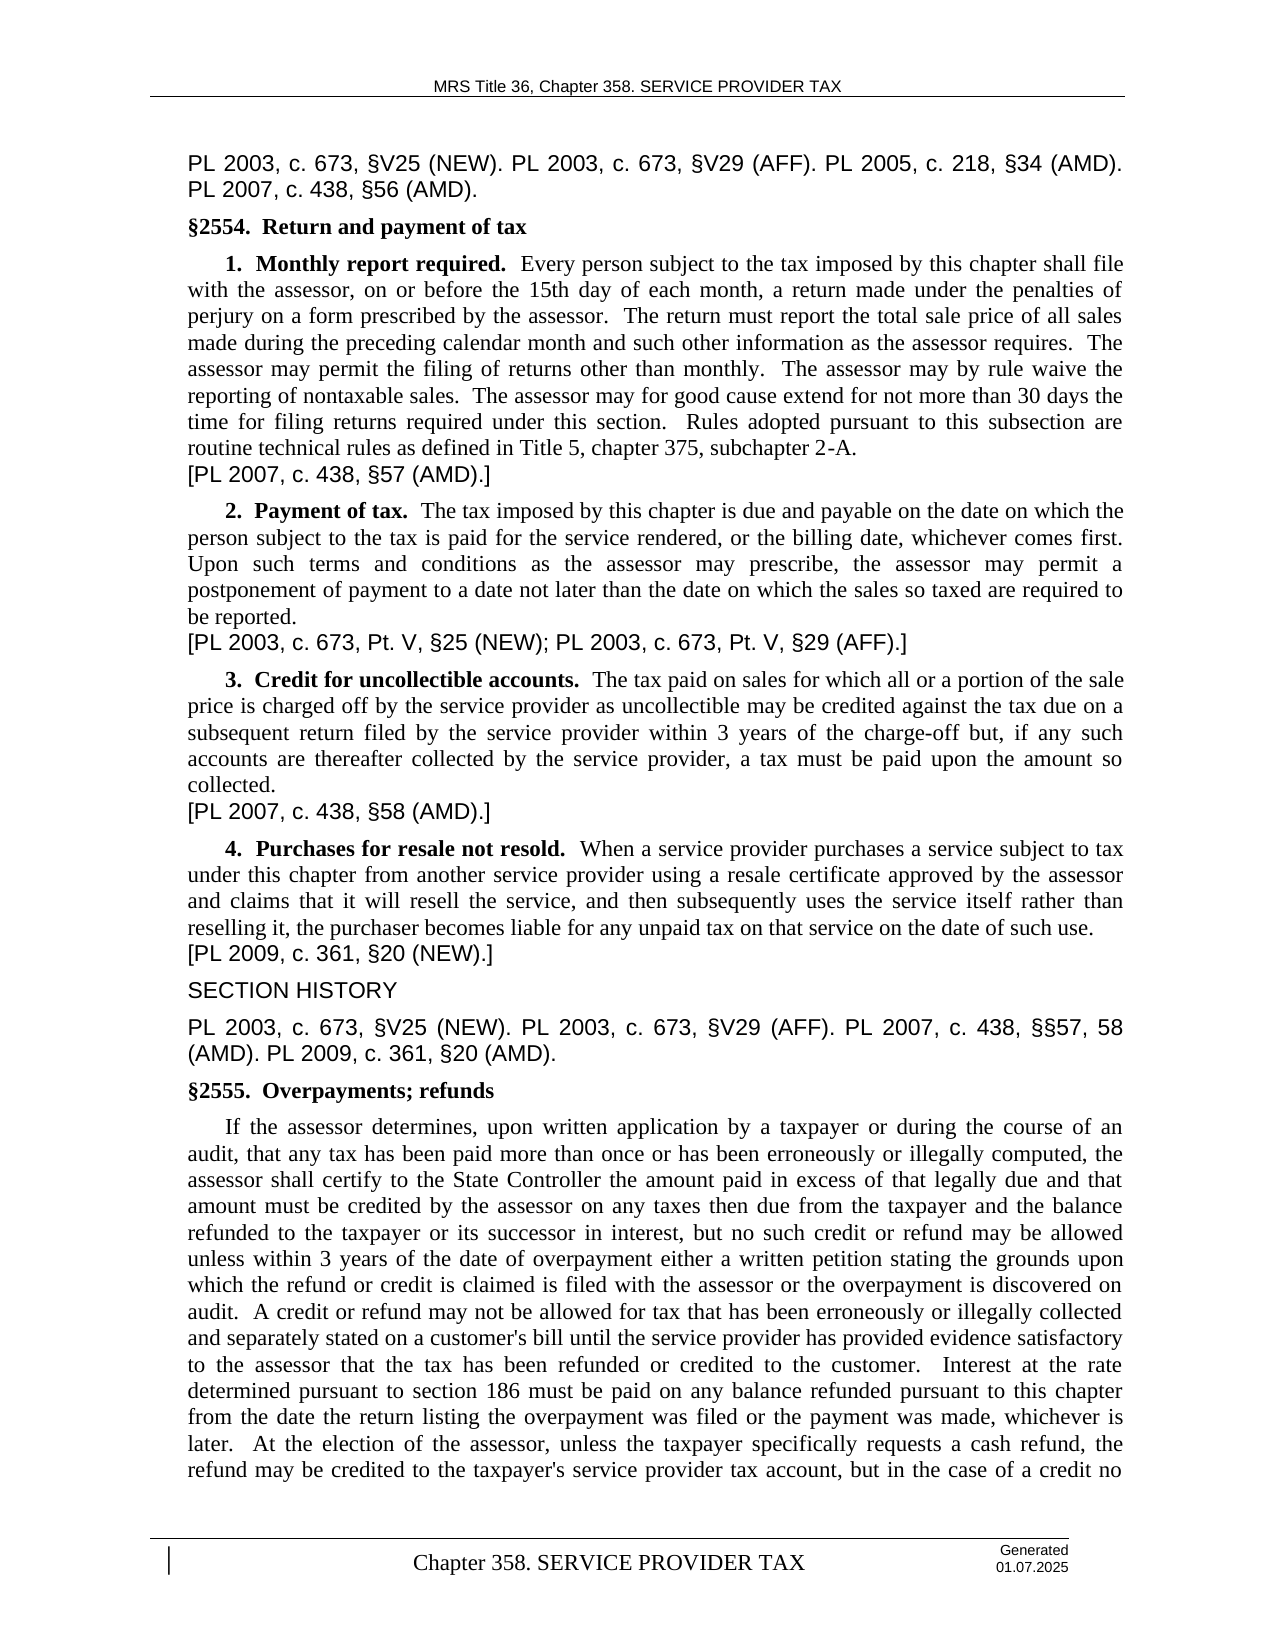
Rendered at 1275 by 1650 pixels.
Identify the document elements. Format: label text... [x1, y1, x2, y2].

text PL 2003, c. 673, §V25 (NEW). PL 2003, c. 673, §V29 (AFF). PL 2005, c. 218, §34 (AMD). PL 2007, c. 438, §56 (AMD). [187, 150, 1125, 203]
text 4. Purchases for resale not resold. When a service provider purchases a service subject to tax under this chapter from another service provider using a resale certificate approved by the assessor and claims that it will resell the service, and then subsequently uses the service itself rather than reselling it, the purchaser becomes liable for any unpaid tax on that service on the date of such use. [187, 834, 1125, 940]
text 1. Monthly report required. Every person subject to the tax imposed by this chapter shall file with the assessor, on or before the 15th day of each month, a return made under the penalties of perjury on a form prescribed by the assessor. The return must report the total sale price of all sales made during the preceding calendar month and such other information as the assessor requires. The assessor may permit the filing of returns other than monthly. The assessor may by rule waive the reporting of nontaxable sales. The assessor may for good cause extend for not more than 30 days the time for filing returns required under this section. Rules adopted pursuant to this subsection are routine technical rules as defined in Title 5, chapter 375, subchapter 2‑A. [187, 250, 1125, 461]
text [PL 2007, c. 438, §58 (AMD).] [187, 798, 1125, 824]
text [187, 1113, 1125, 1482]
text [PL 2009, c. 361, §20 (NEW).] [187, 940, 1125, 966]
text [PL 2007, c. 438, §57 (AMD).] [187, 461, 1125, 487]
text SECTION HISTORY [187, 977, 1125, 1003]
text [PL 2003, c. 673, Pt. V, §25 (NEW); PL 2003, c. 673, Pt. V, §29 (AFF).] [187, 629, 1125, 656]
text PL 2003, c. 673, §V25 (NEW). PL 2003, c. 673, §V29 (AFF). PL 2007, c. 438, §§57, 58 (AMD). PL 2009, c. 361, §20 (AMD). [187, 1013, 1125, 1066]
text 2. Payment of tax. The tax imposed by this chapter is due and payable on the date on which the person subject to the tax is paid for the service rendered, or the billing date, whichever comes first. Upon such terms and conditions as the assessor may prescribe, the assessor may permit a postponement of payment to a date not later than the date on which the sales so taxed are required to be reported. [187, 497, 1125, 629]
text §2554. Return and payment of tax [187, 213, 1125, 239]
text §2555. Overpayments; refunds [187, 1077, 1125, 1103]
text 3. Credit for uncollectible accounts. The tax paid on sales for which all or a portion of the sale price is charged off by the service provider as uncollectible may be credited against the tax due on a subsequent return filed by the service provider within 3 years of the charge-off but, if any such accounts are thereafter collected by the service provider, a tax must be paid upon the amount so collected. [187, 666, 1125, 798]
